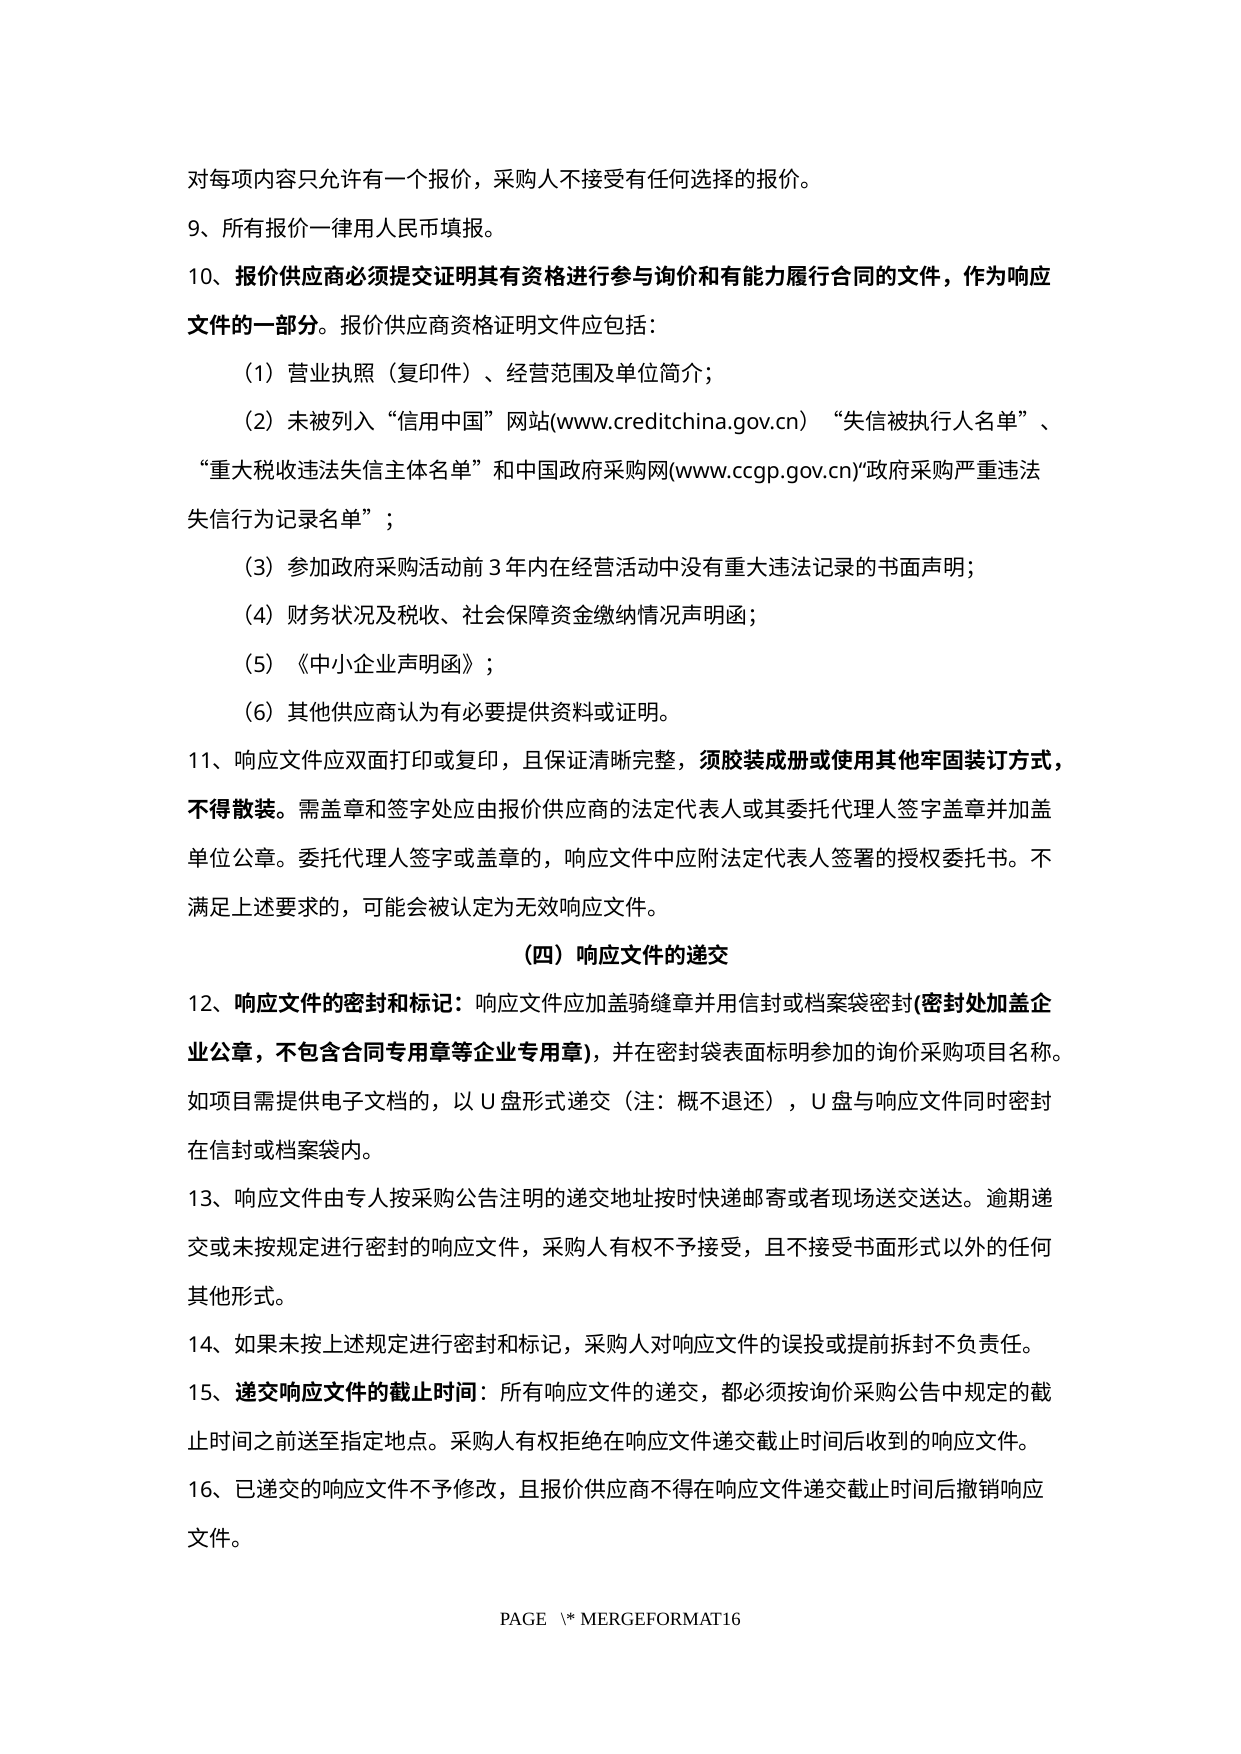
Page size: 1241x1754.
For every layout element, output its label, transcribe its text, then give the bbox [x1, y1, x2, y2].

text （1）营业执照（复印件）、经营范围及单位简介； [187, 356, 1053, 388]
text （2）未被列入“信用中国”网站(www.creditchina.gov.cn）“失信被执行人名单”、“重大税收违法失信主体名单”和中国政府采购网(www.ccgp.gov.cn)“政府采购严重违法失信行为记录名单”； [187, 404, 1053, 534]
text 12、响应文件的密封和标记：响应文件应加盖骑缝章并用信封或档案袋密封(密封处加盖企业公章，不包含合同专用章等企业专用章)，并在密封袋表面标明参加的询价采购项目名称。如项目需提供电子文档的，以U盘形式递交（注：概不退还），U盘与响应文件同时密封在信封或档案袋内。 [187, 986, 1053, 1165]
text 15、递交响应文件的截止时间：所有响应文件的递交，都必须按询价采购公告中规定的截止时间之前送至指定地点。采购人有权拒绝在响应文件递交截止时间后收到的响应文件。 [187, 1375, 1053, 1456]
text 9、所有报价一律用人民币填报。 [187, 210, 1053, 243]
text 16、已递交的响应文件不予修改，且报价供应商不得在响应文件递交截止时间后撤销响应文件。 [187, 1472, 1053, 1553]
text 10、报价供应商必须提交证明其有资格进行参与询价和有能力履行合同的文件，作为响应文件的一部分。报价供应商资格证明文件应包括： [187, 259, 1053, 340]
text 11、响应文件应双面打印或复印，且保证清晰完整，须胶装成册或使用其他牢固装订方式，不得散装。需盖章和签字处应由报价供应商的法定代表人或其委托代理人签字盖章并加盖单位公章。委托代理人签字或盖章的，响应文件中应附法定代表人签署的授权委托书。不满足上述要求的，可能会被认定为无效响应文件。 [187, 743, 1053, 922]
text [187, 162, 1053, 194]
text （6）其他供应商认为有必要提供资料或证明。 [187, 695, 1053, 727]
text 14、如果未按上述规定进行密封和标记，采购人对响应文件的误投或提前拆封不负责任。 [187, 1327, 1053, 1359]
text （5）《中小企业声明函》； [187, 647, 1053, 679]
text （4）财务状况及税收、社会保障资金缴纳情况声明函； [187, 598, 1053, 631]
text （四）响应文件的递交 [187, 938, 1053, 970]
text （3）参加政府采购活动前3年内在经营活动中没有重大违法记录的书面声明； [187, 550, 1053, 582]
text 13、响应文件由专人按采购公告注明的递交地址按时快递邮寄或者现场送交送达。逾期递交或未按规定进行密封的响应文件，采购人有权不予接受，且不接受书面形式以外的任何其他形式。 [187, 1181, 1053, 1311]
